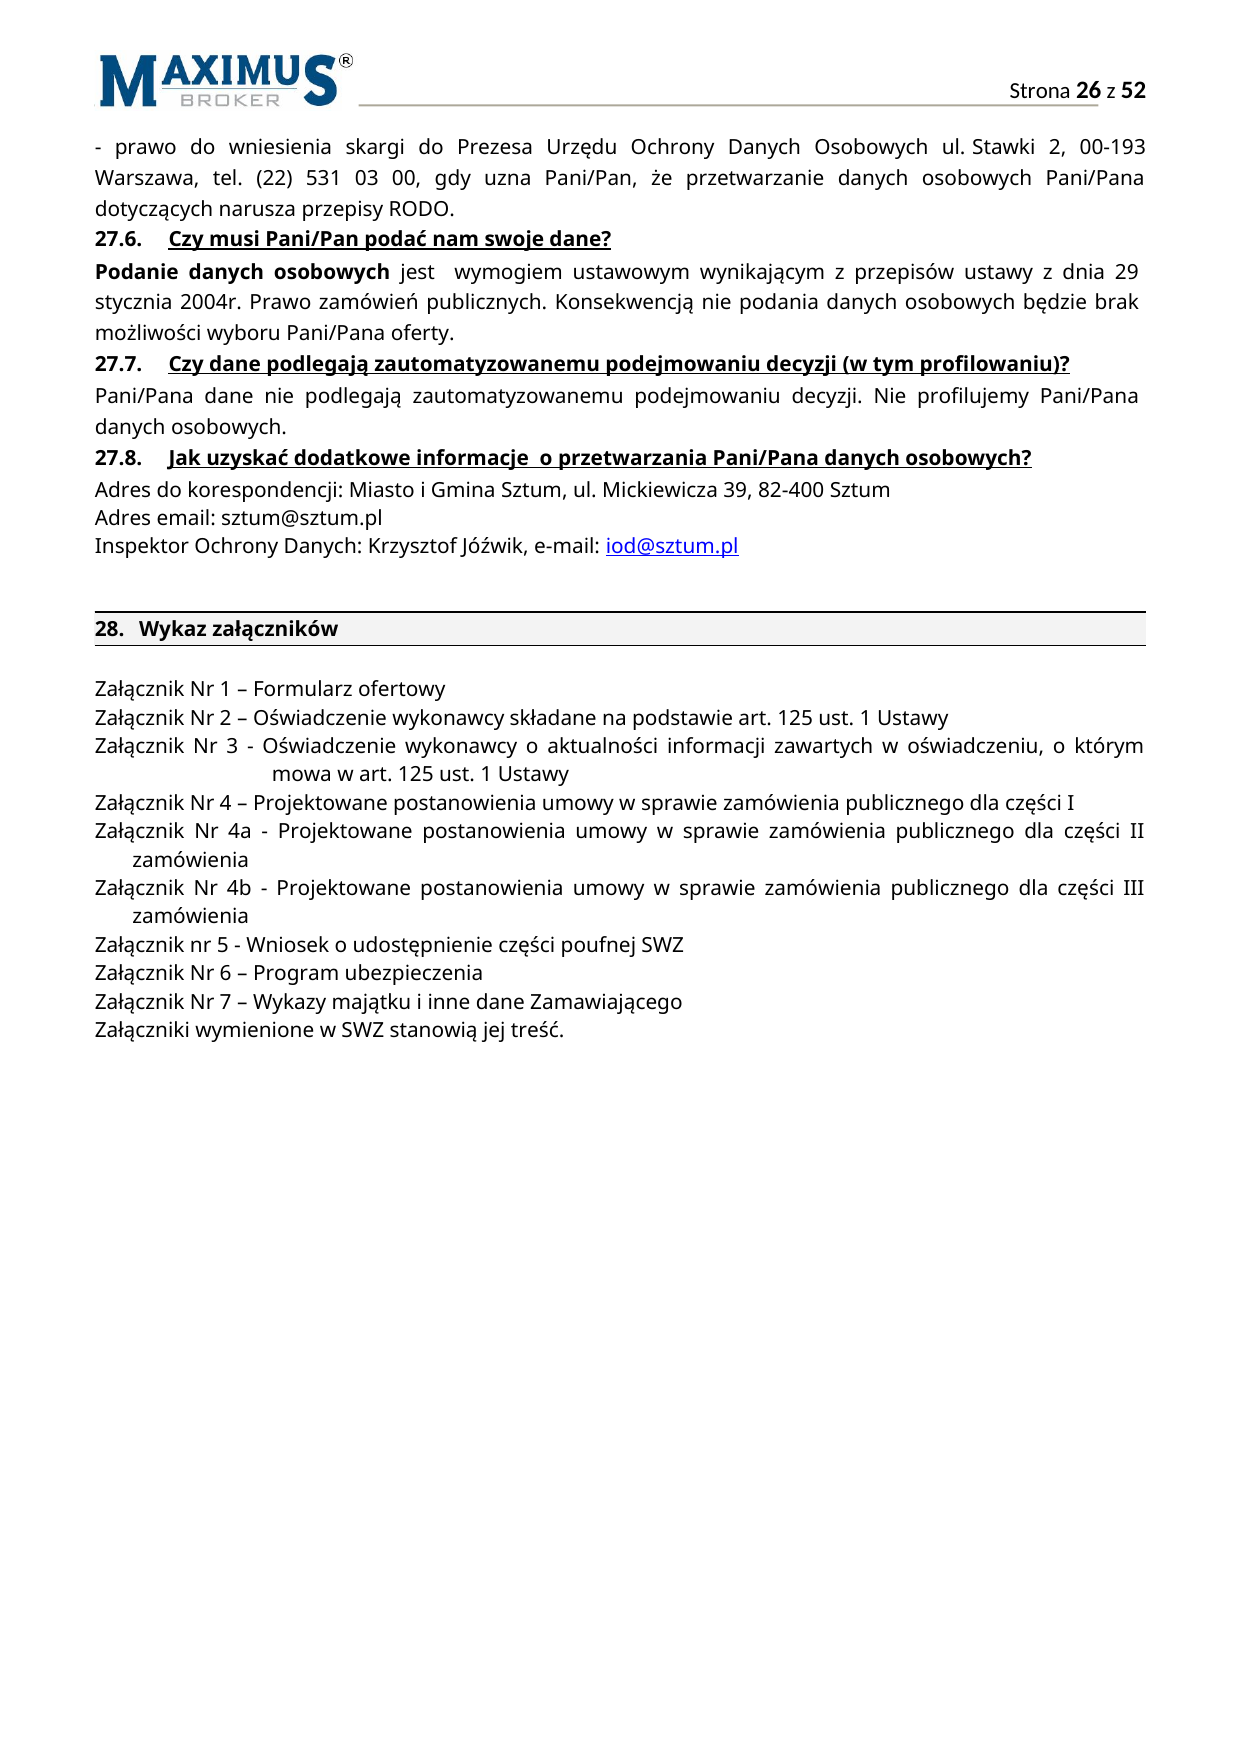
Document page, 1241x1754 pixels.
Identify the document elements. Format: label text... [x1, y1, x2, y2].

text Adres do korespondencji: Miasto i Gmina Sztum, ul. Mickiewicza 39, 82-400 Sztum [94, 475, 1146, 503]
text Załącznik Nr 4a - Projektowane postanowienia umowy w sprawie zamówienia publicznego dla części II zamówienia [94, 816, 1146, 873]
text Załącznik Nr 3 - Oświadczenie wykonawcy o aktualności informacji zawartych w oświadczeniu, o którym mowa w art. 125 ust. 1 Ustawy [94, 731, 1146, 788]
text Załącznik nr 5 - Wniosek o udostępnienie części poufnej SWZ [94, 930, 1146, 958]
text Podanie danych osobowych jest wymogiem ustawowym wynikającym z przepisów ustawy z dnia 29 stycznia 2004r. Prawo zamówień publicznych. Konsekwencją nie podania danych osobowych będzie brak możliwości wyboru Pani/Pana oferty. [94, 257, 1140, 347]
text Załącznik Nr 2 – Oświadczenie wykonawcy składane na podstawie art. 125 ust. 1 Ustawy [94, 703, 1146, 731]
text Załącznik Nr 4b - Projektowane postanowienia umowy w sprawie zamówienia publicznego dla części III zamówienia [94, 873, 1146, 930]
subtitle Wykaz załączników [94, 612, 1146, 646]
list Jak uzyskać dodatkowe informacje o przetwarzania Pani/Pana danych osobowych? [94, 443, 1146, 471]
text Załącznik Nr 1 – Formularz ofertowy [94, 674, 1146, 703]
picture [94, 50, 359, 111]
text Załączniki wymienione w SWZ stanowią jej treść. [94, 1015, 1146, 1044]
list Czy dane podlegają zautomatyzowanemu podejmowaniu decyzji (w tym profilowaniu)? [94, 349, 1146, 377]
text Pani/Pana dane nie podlegają zautomatyzowanemu podejmowaniu decyzji. Nie profilujemy Pani/Pana danych osobowych. [94, 381, 1140, 440]
text Adres email: sztum@sztum.pl [94, 503, 1146, 531]
text Załącznik Nr 6 – Program ubezpieczenia [94, 958, 1146, 987]
list Czy musi Pani/Pan podać nam swoje dane? [94, 224, 1146, 253]
text - prawo do wniesienia skargi do Prezesa Urzędu Ochrony Danych Osobowych ul. Stawki 2, 00-193 Warszawa, tel. (22) 531 03 00, gdy uzna Pani/Pan, że przetwarzanie danych osobowych Pani/Pana dotyczących narusza przepisy RODO. [94, 132, 1146, 222]
text Załącznik Nr 4 – Projektowane postanowienia umowy w sprawie zamówienia publicznego dla części I [94, 788, 1146, 816]
text Załącznik Nr 7 – Wykazy majątku i inne dane Zamawiającego [94, 987, 1146, 1015]
text Inspektor Ochrony Danych: Krzysztof Jóźwik, e-mail: iod@sztum.pl [94, 531, 1146, 559]
